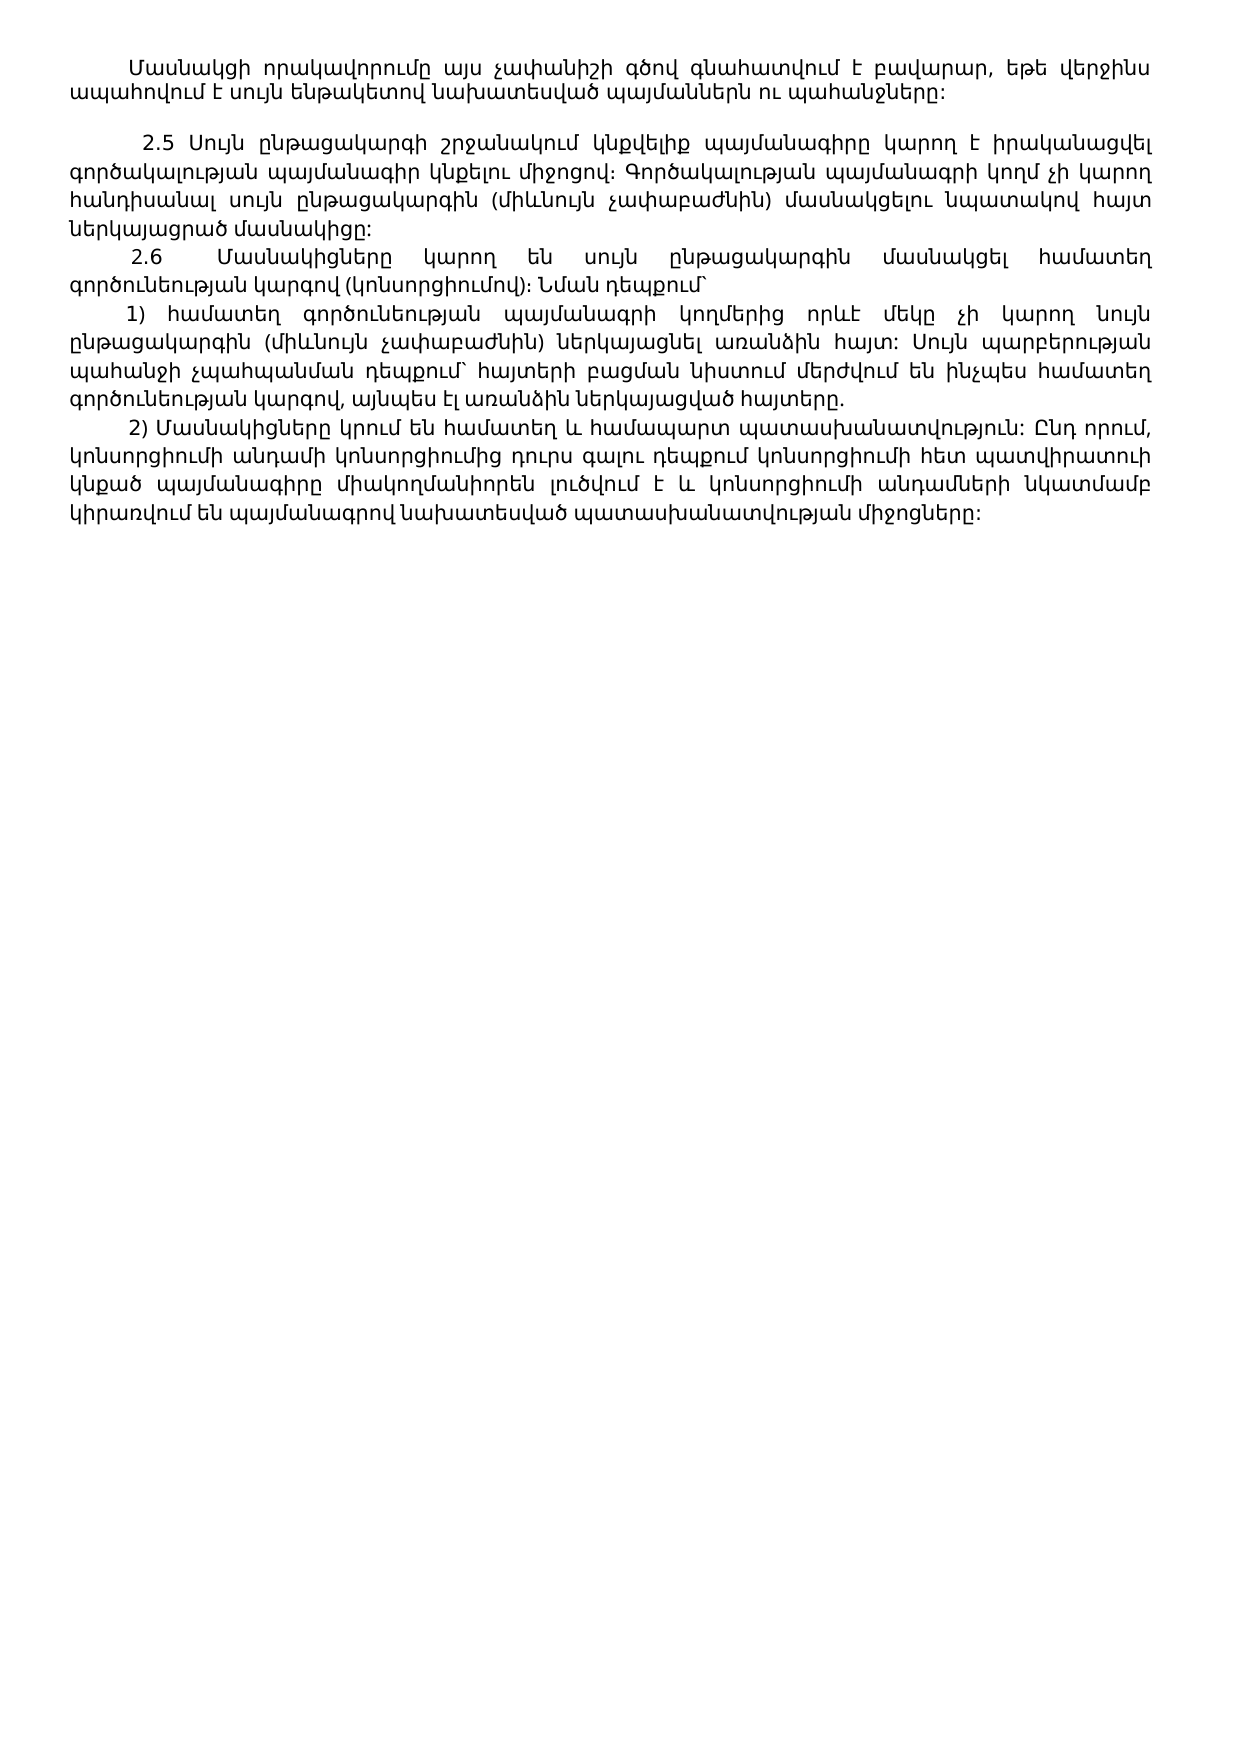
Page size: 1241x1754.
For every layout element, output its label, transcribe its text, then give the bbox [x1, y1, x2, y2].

text Մասնակցի որակավորումը այս չափանիշի գծով գնահատվում է բավարար, եթե վերջինս ապահովում է սույն ենթակետով նախատեսված պայմաններն ու պահանջները: [69, 56, 1152, 104]
text 2) Մասնակիցները կրում են համատեղ և համապարտ պատասխանատվություն: Ընդ որում, կոնսորցիումի անդամի կոնսորցիումից դուրս գալու դեպքում կոնսորցիումի հետ պատվիրատուի կնքած պայմանագիրը միակողմանիորեն լուծվում է և կոնսորցիումի անդամների նկատմամբ կիրառվում են պայմանագրով նախատեսված պատասխանատվության միջոցները: [69, 413, 1152, 526]
text 1) համատեղ գործունեության պայմանագրի կողմերից որևէ մեկը չի կարող նույն ընթացակարգին (միևնույն չափաբաժնին) ներկայացնել առանձին հայտ: Սույն պարբերության պահանջի չպահպանման դեպքում` հայտերի բացման նիստում մերժվում են ինչպես համատեղ գործունեության կարգով, այնպես էլ առանձին ներկայացված հայտերը. [69, 299, 1152, 413]
text 2.6 Մասնակիցները կարող են սույն ընթացակարգին մասնակցել համատեղ գործունեության կարգով (կոնսորցիումով)։ Նման դեպքում` [69, 242, 1152, 299]
text 2.5 Սույն ընթացակարգի շրջանակում կնքվելիք պայմանագիրը կարող է իրականացվել գործակալության պայմանագիր կնքելու միջոցով։ Գործակալության պայմանագրի կողմ չի կարող հանդիսանալ սույն ընթացակարգին (միևնույն չափաբաժնին) մասնակցելու նպատակով հայտ ներկայացրած մասնակիցը: [69, 128, 1152, 242]
